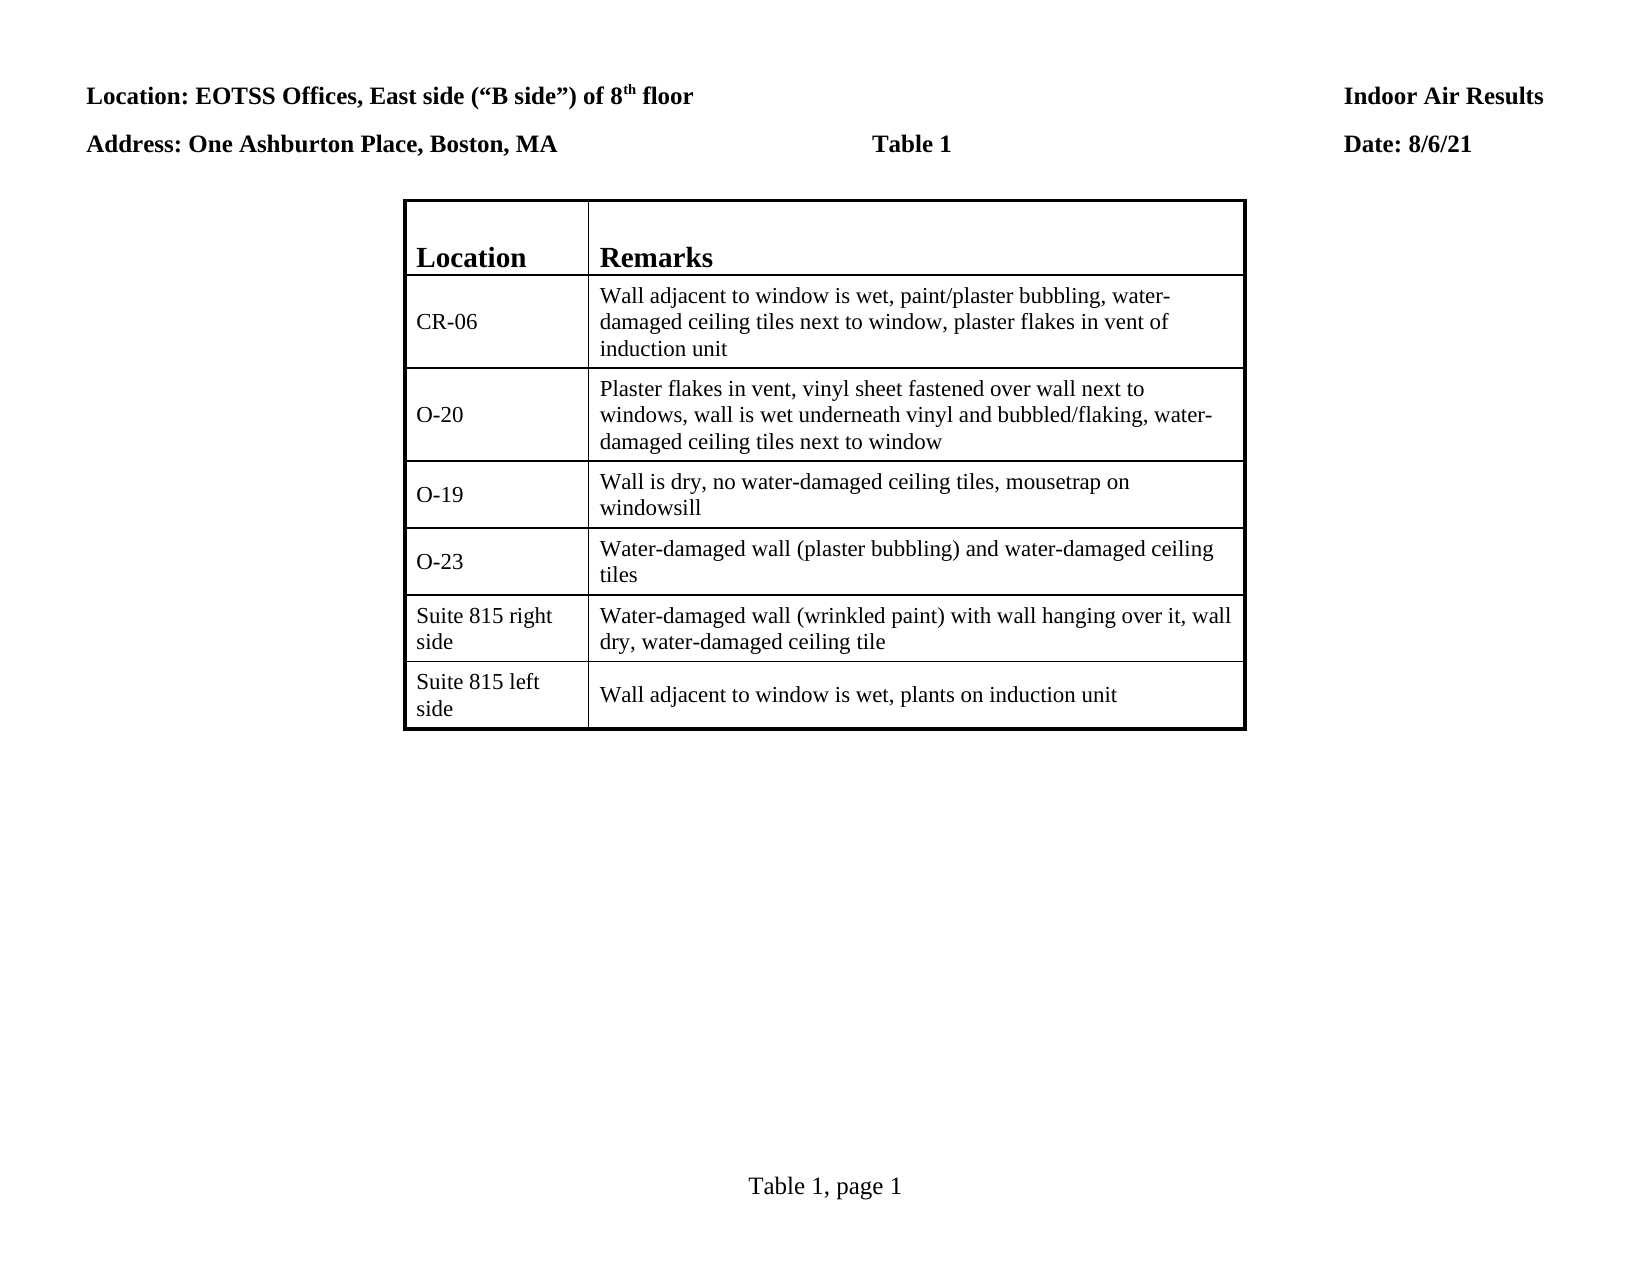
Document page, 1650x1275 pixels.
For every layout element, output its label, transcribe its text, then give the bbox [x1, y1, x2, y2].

table_cell Wall adjacent to window is wet, paint/plaster bubbling, water-damaged ceiling tiles next to window, plaster flakes in vent of induction unit [589, 276, 1243, 367]
table_cell O-20 [407, 369, 588, 460]
table_cell Wall is dry, no water-damaged ceiling tiles, mousetrap on windowsill [589, 462, 1243, 527]
table_cell CR-06 [407, 276, 588, 367]
table_cell Suite 815 left side [407, 662, 588, 727]
table_cell Suite 815 right side [407, 596, 588, 661]
table_header Location [407, 202, 588, 274]
table_cell Water-damaged wall (wrinkled paint) with wall hanging over it, wall dry, water-damaged ceiling tile [589, 596, 1243, 661]
table_cell O-19 [407, 462, 588, 527]
table_cell Water-damaged wall (plaster bubbling) and water-damaged ceiling tiles [589, 529, 1243, 594]
table_cell Wall adjacent to window is wet, plants on induction unit [589, 662, 1243, 727]
table_cell O-23 [407, 529, 588, 594]
table_cell Plaster flakes in vent, vinyl sheet fastened over wall next to windows, wall is wet underneath vinyl and bubbled/flaking, water-damaged ceiling tiles next to window [589, 369, 1243, 460]
table_header Remarks [589, 202, 1243, 274]
